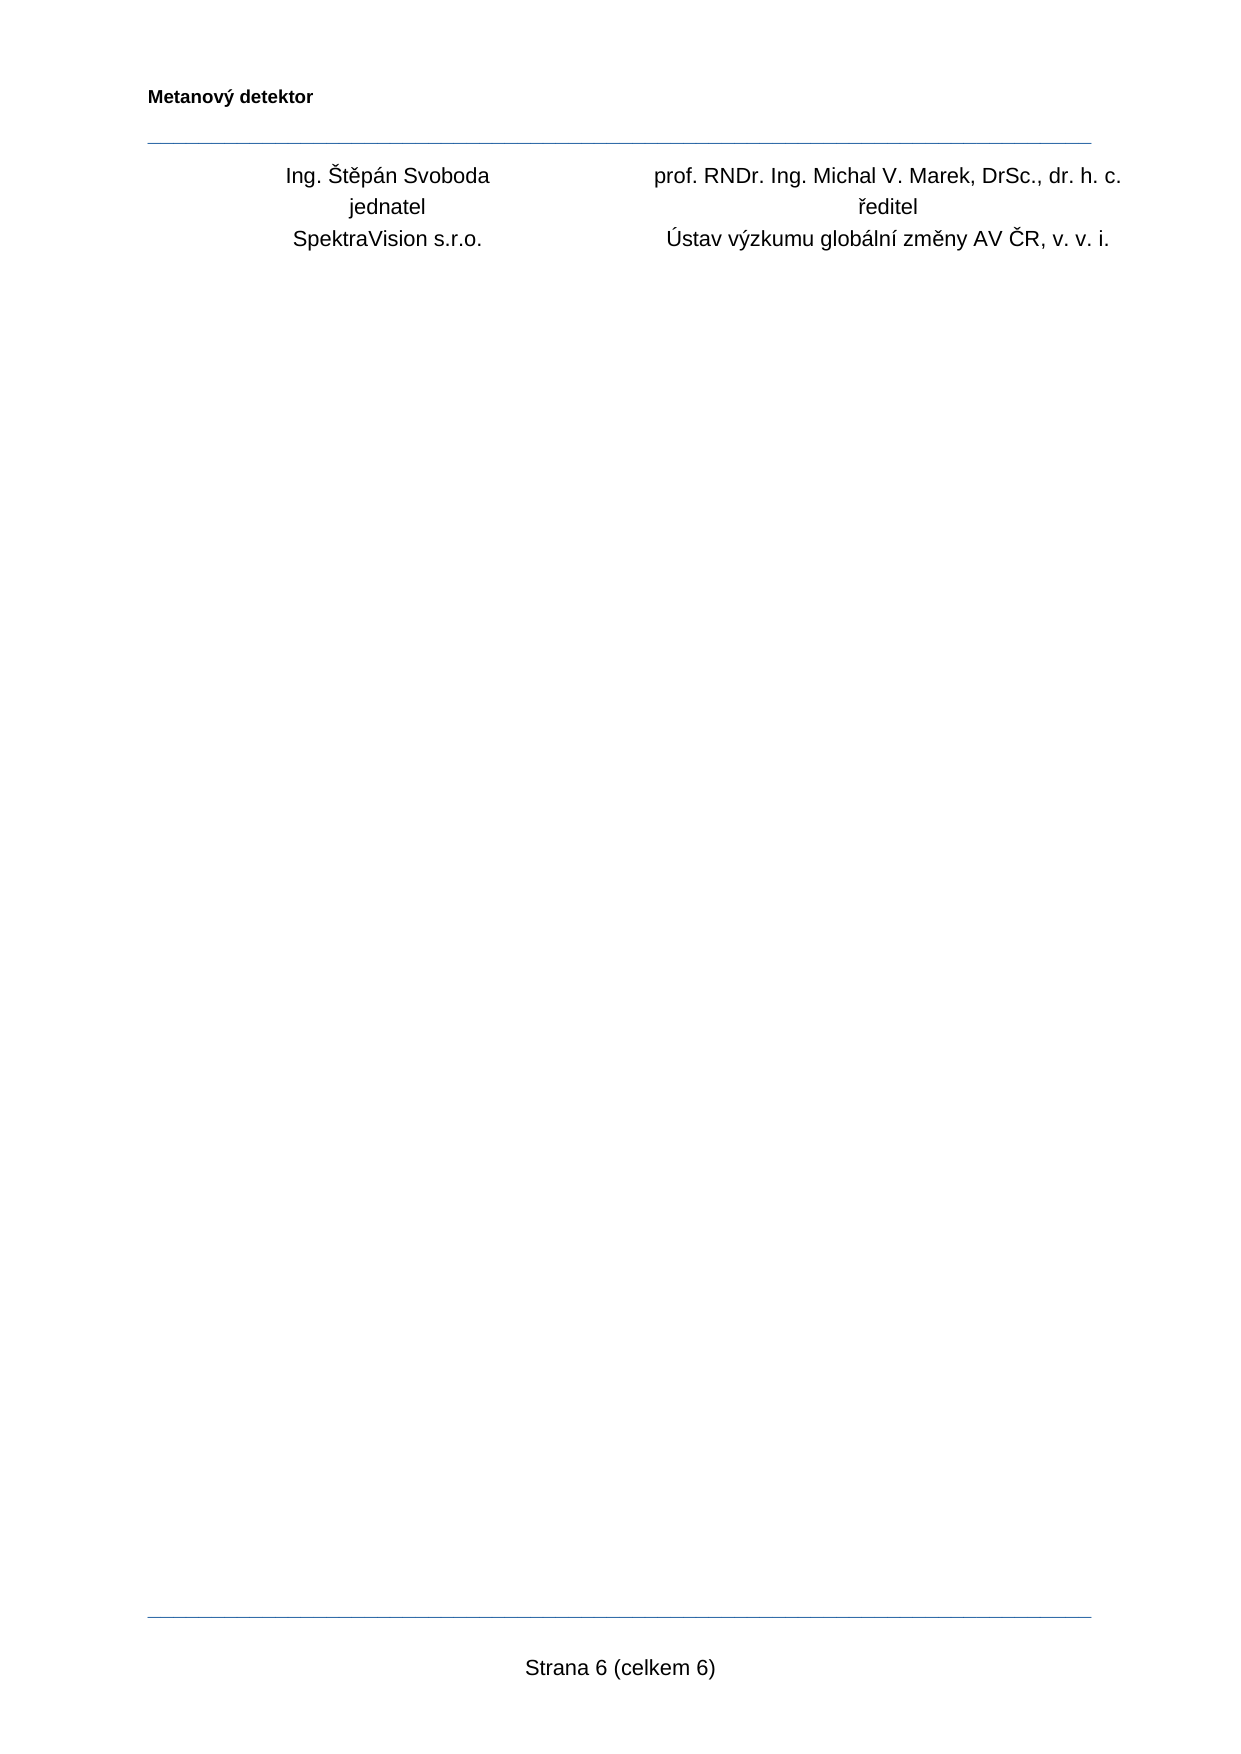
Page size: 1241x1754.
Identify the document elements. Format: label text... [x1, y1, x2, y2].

table_cell ředitel [628, 188, 1148, 219]
table_cell Ing. Štěpán Svoboda [148, 156, 627, 188]
table_cell SpektraVision s.r.o. [148, 219, 627, 251]
table_cell Ústav výzkumu globální změny AV ČR, v. v. i. [628, 219, 1148, 251]
table_cell prof. RNDr. Ing. Michal V. Marek, DrSc., dr. h. c. [628, 156, 1148, 188]
table_cell jednatel [148, 188, 627, 219]
